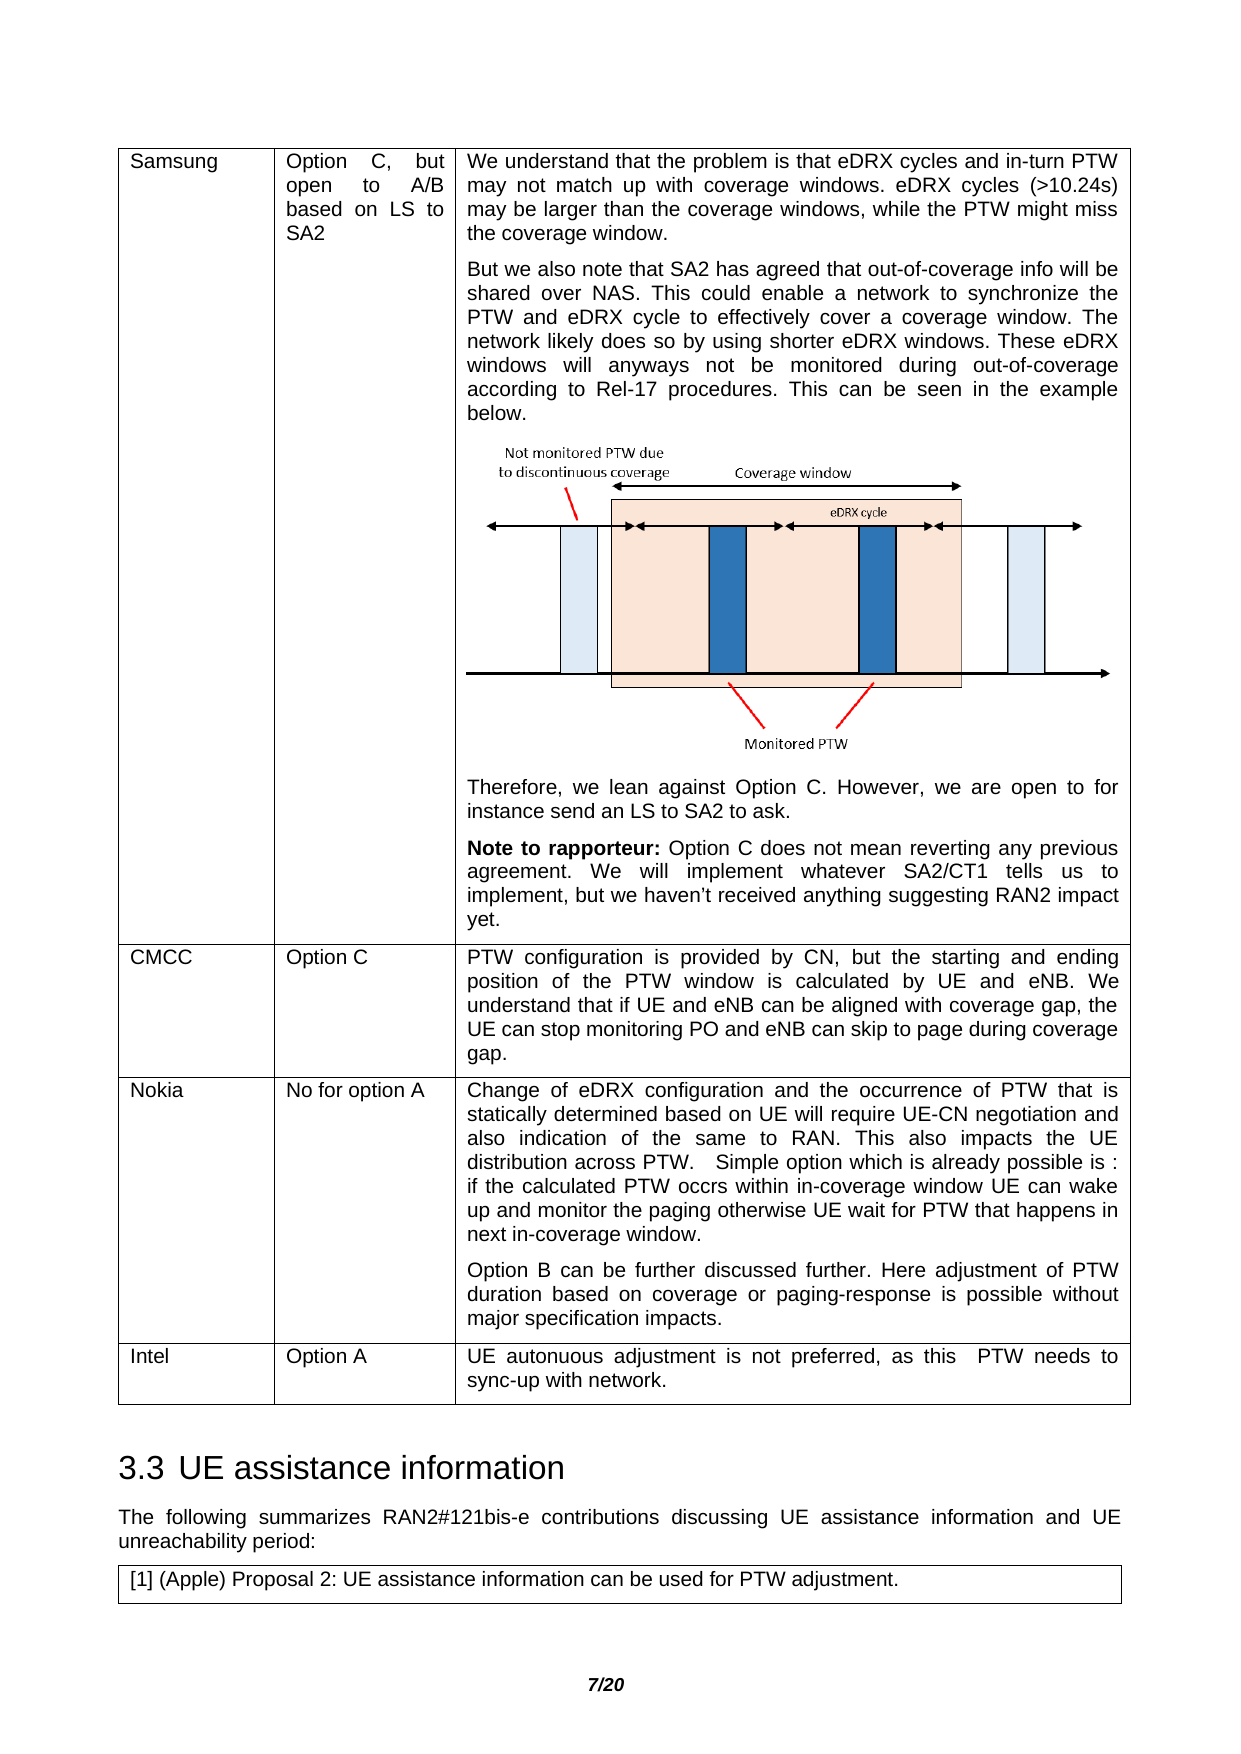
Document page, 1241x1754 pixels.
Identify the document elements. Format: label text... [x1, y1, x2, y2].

table_cell No for option A [275, 1078, 455, 1343]
table_cell UE autonuous adjustment is not preferred, as this PTW needs to sync-up with network. [456, 1344, 1130, 1404]
table_cell Option C, but open to A/B based on LS to SA2 [275, 149, 455, 944]
table_cell Option A [275, 1344, 455, 1404]
table_cell Nokia [119, 1078, 274, 1343]
text The following summarizes RAN2#121bis-e contributions discussing UE assistance information and UE unreachability period: [118, 1505, 1122, 1553]
subtitle UE assistance information [118, 1448, 1122, 1486]
table_cell Samsung [119, 149, 274, 944]
table_cell CMCC [119, 945, 274, 1077]
table_cell Option C [275, 945, 455, 1077]
table_cell We understand that the problem is that eDRX cycles and in-turn PTW may not match up with coverage windows. eDRX cycles (>10.24s) may be larger than the coverage windows, while the PTW might miss the coverage window. But we also note that SA2 has agreed that out-of-coverage info will be shared over NAS. This could enable a network to synchronize the PTW and eDRX cycle to effectively cover a coverage window. The network likely does so by using shorter eDRX windows. These eDRX windows will anyways not be monitored during out-of-coverage according to Rel-17 procedures. This can be seen in the example below. Therefore, we lean against Option C. However, we are open to for instance send an LS to SA2 to ask. Note to rapporteur: Option C does not mean reverting any previous agreement. We will implement whatever SA2/CT1 tells us to implement, but we haven’t received anything suggesting RAN2 impact yet. [456, 149, 1130, 944]
picture [466, 437, 1120, 763]
table_cell Change of eDRX configuration and the occurrence of PTW that is statically determined based on UE will require UE-CN negotiation and also indication of the same to RAN. This also impacts the UE distribution across PTW. Simple option which is already possible is : if the calculated PTW occrs within in-coverage window UE can wake up and monitor the paging otherwise UE wait for PTW that happens in next in-coverage window. Option B can be further discussed further. Here adjustment of PTW duration based on coverage or paging-response is possible without major specification impacts. [456, 1078, 1130, 1343]
table_cell Intel [119, 1344, 274, 1404]
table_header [119, 1566, 1121, 1603]
table_cell PTW configuration is provided by CN, but the starting and ending position of the PTW window is calculated by UE and eNB. We understand that if UE and eNB can be aligned with coverage gap, the UE can stop monitoring PO and eNB can skip to page during coverage gap. [456, 945, 1130, 1077]
